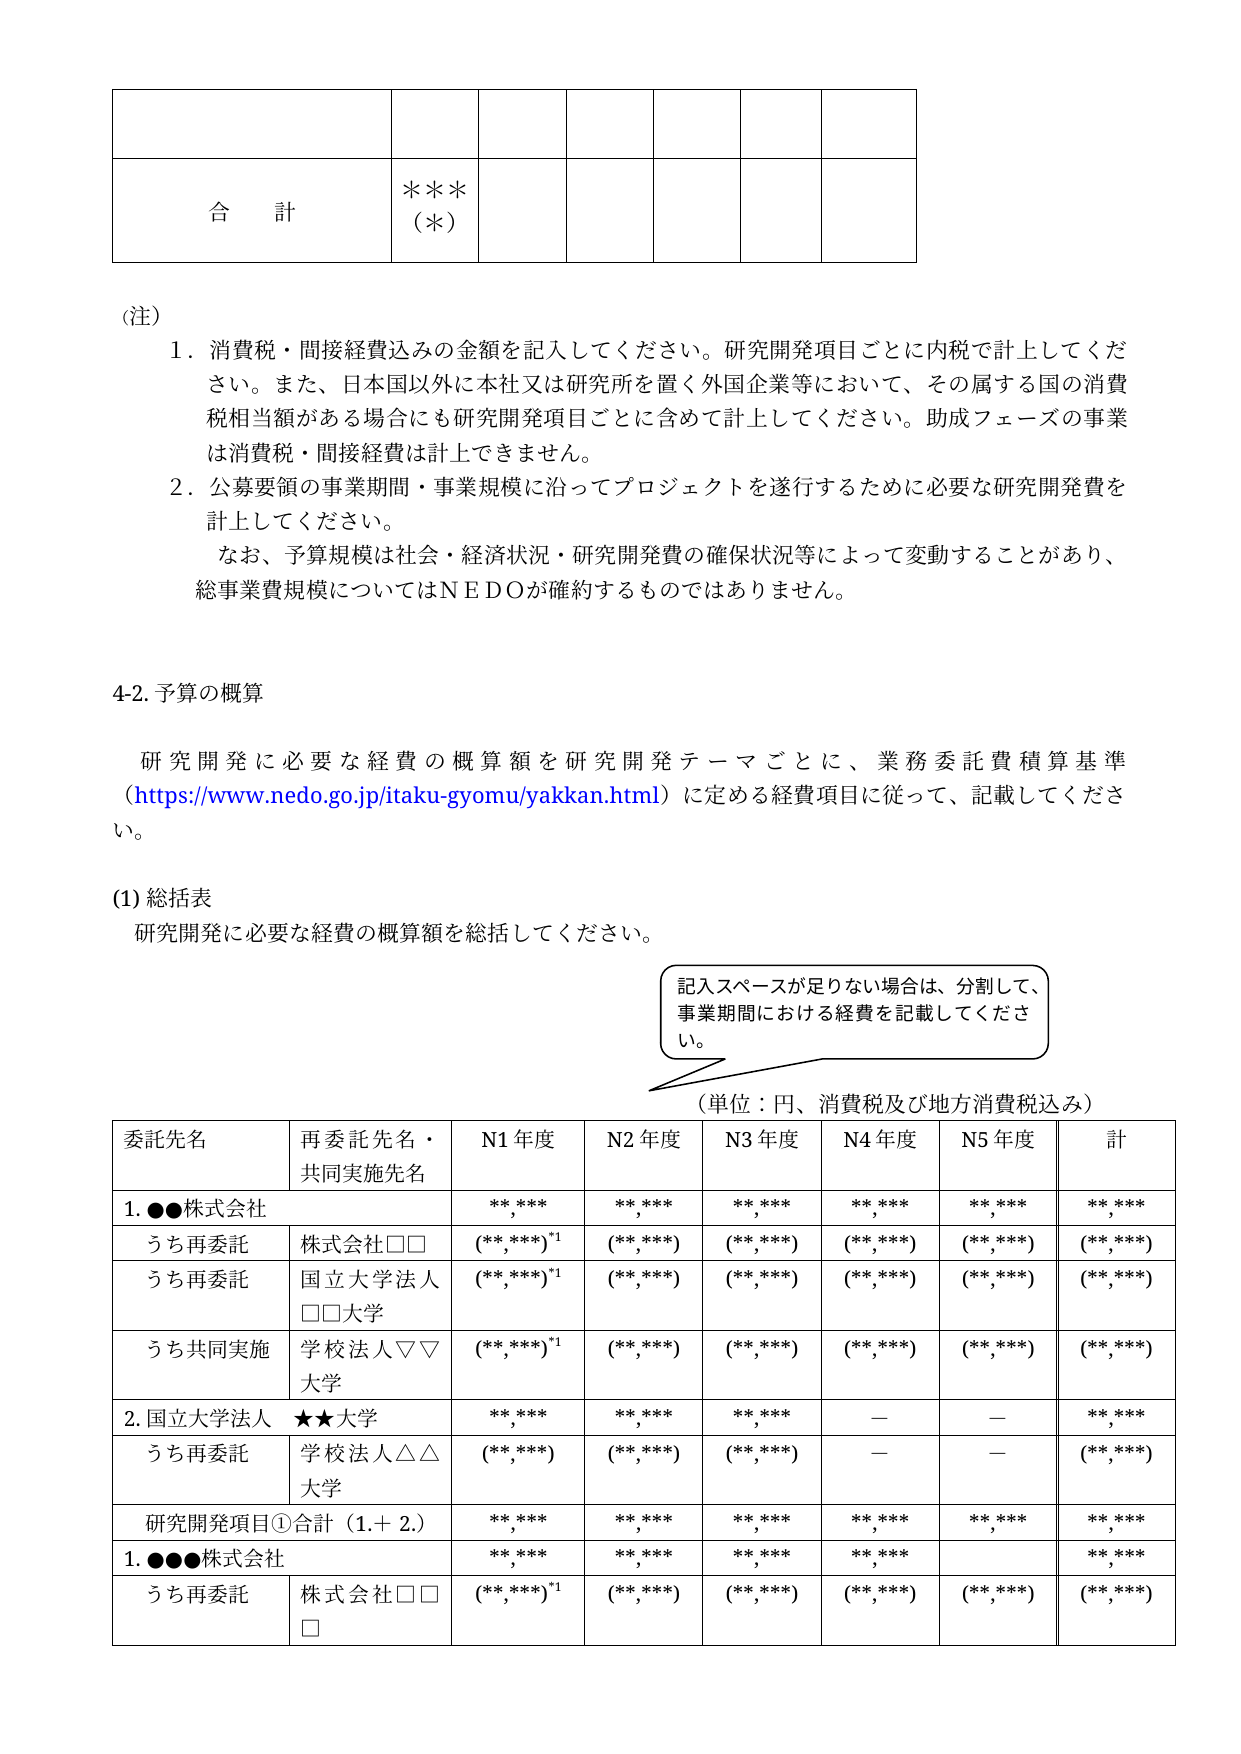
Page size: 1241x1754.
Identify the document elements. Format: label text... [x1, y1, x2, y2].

table_cell 株式会社□□□ [290, 1576, 451, 1644]
table_cell **,*** [585, 1505, 702, 1539]
table_cell **,*** [822, 1191, 939, 1225]
table_cell [822, 159, 916, 262]
table_cell [654, 159, 740, 262]
table_cell [392, 90, 478, 158]
table_cell (**,***) [703, 1331, 821, 1399]
table_cell － [940, 1400, 1056, 1435]
table_cell うち共同実施 [113, 1331, 289, 1399]
table_cell (**,***) [1059, 1226, 1175, 1260]
text 研究開発に必要な経費の概算額を総括してください。 [112, 914, 1105, 949]
table_cell [479, 159, 566, 262]
table_cell **,*** [940, 1505, 1056, 1539]
table_cell 株式会社□□ [290, 1226, 451, 1260]
text １．消費税・間接経費込みの金額を記入してください。研究開発項目ごとに内税で計上してください。また、日本国以外に本社又は研究所を置く外国企業等において、その属する国の消費税相当額がある場合にも研究開発項目ごとに含めて計上してください。助成フェーズの事業は消費税・間接経費は計上できません。 [165, 332, 1128, 469]
table_header N1年度 [452, 1121, 584, 1189]
table_cell [479, 90, 566, 158]
table_cell **,*** [1059, 1400, 1175, 1435]
table_header N2年度 [585, 1121, 702, 1189]
table_cell **,*** [585, 1400, 702, 1435]
table_cell (**,***) [1059, 1576, 1175, 1644]
text (1) 総括表 [112, 880, 1128, 914]
table_cell [940, 1541, 1056, 1575]
table_cell **,*** [822, 1505, 939, 1539]
table_cell 合 計 [113, 159, 391, 262]
table_cell (**,***) [703, 1261, 821, 1330]
table_cell (**,***) [703, 1436, 821, 1504]
table_cell (**,***) [585, 1226, 702, 1260]
table_header N3年度 [703, 1121, 821, 1189]
text 研究開発に必要な経費の概算額を研究開発テーマごとに、業務委託費積算基準（https://www.nedo.go.jp/itaku-gyomu/yakkan.html）に定める経費項目に従って、記載してください。 [112, 743, 1128, 846]
table_cell 1. ●●株式会社 [113, 1191, 451, 1225]
table_cell **,*** [703, 1400, 821, 1435]
table_cell 1. ●●●株式会社 [113, 1541, 451, 1575]
table_header 計 [1059, 1121, 1175, 1189]
table_cell (**,***)*1 [452, 1261, 584, 1330]
table_cell (**,***)*1 [452, 1576, 584, 1644]
table_cell (**,***) [703, 1226, 821, 1260]
table_cell 学校法人△△大学 [290, 1436, 451, 1504]
table_cell (**,***) [585, 1436, 702, 1504]
table_cell [392, 159, 478, 262]
table_cell 研究開発項目①合計（1.＋ 2.） [113, 1505, 451, 1539]
text （単位：円、消費税及び地方消費税込み） [112, 1086, 1105, 1120]
table_cell (**,***) [940, 1331, 1056, 1399]
table_cell **,*** [452, 1541, 584, 1575]
table_cell (**,***) [822, 1576, 939, 1644]
table_cell **,*** [585, 1191, 702, 1225]
table_cell うち再委託 [113, 1261, 289, 1330]
table_cell [741, 159, 821, 262]
text （注） [112, 297, 1128, 332]
table_cell **,*** [703, 1541, 821, 1575]
table_cell (**,***) [452, 1436, 584, 1504]
table_cell うち再委託 [113, 1576, 289, 1644]
table_cell － [940, 1436, 1056, 1504]
table_cell (**,***) [940, 1576, 1056, 1644]
table_cell (**,***)*1 [452, 1331, 584, 1399]
table_cell [741, 90, 821, 158]
table_cell [822, 90, 916, 158]
text ２．公募要領の事業期間・事業規模に沿ってプロジェクトを遂行するために必要な研究開発費を計上してください。 [165, 469, 1128, 537]
table_cell 2. 国立大学法人 ★★大学 [113, 1400, 451, 1435]
table_cell (**,***) [1059, 1436, 1175, 1504]
table_cell (**,***) [585, 1576, 702, 1644]
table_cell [113, 90, 391, 158]
table_cell (**,***) [1059, 1261, 1175, 1330]
table_cell うち再委託 [113, 1226, 289, 1260]
table_cell (**,***) [822, 1331, 939, 1399]
table_cell **,*** [940, 1191, 1056, 1225]
table_cell － [822, 1436, 939, 1504]
table_cell (**,***) [585, 1331, 702, 1399]
table_cell **,*** [1059, 1505, 1175, 1539]
table_cell [567, 90, 653, 158]
table_cell [654, 90, 740, 158]
table_cell (**,***) [822, 1226, 939, 1260]
table_cell **,*** [452, 1400, 584, 1435]
text 4-2. 予算の概算 [112, 674, 1128, 709]
table_cell **,*** [822, 1541, 939, 1575]
table_cell **,*** [1059, 1191, 1175, 1225]
table_cell 国立大学法人□□大学 [290, 1261, 451, 1330]
table_cell **,*** [585, 1541, 702, 1575]
table_header 委託先名 [113, 1121, 289, 1189]
text なお、予算規模は社会・経済状況・研究開発費の確保状況等によって変動することがあり、総事業費規模についてはＮＥＤＯが確約するものではありません。 [195, 537, 1128, 606]
table_cell (**,***) [940, 1261, 1056, 1330]
table_header N4年度 [822, 1121, 939, 1189]
table_cell (**,***) [1059, 1331, 1175, 1399]
table_cell － [822, 1400, 939, 1435]
table_cell **,*** [452, 1191, 584, 1225]
table_cell 学校法人▽▽大学 [290, 1331, 451, 1399]
table_cell **,*** [703, 1191, 821, 1225]
table_header N5年度 [940, 1121, 1056, 1189]
table_cell [567, 159, 653, 262]
table_cell (**,***) [822, 1261, 939, 1330]
table_cell **,*** [1059, 1541, 1175, 1575]
table_cell うち再委託 [113, 1436, 289, 1504]
table_cell (**,***) [703, 1576, 821, 1644]
table_cell (**,***) [585, 1261, 702, 1330]
table_cell (**,***) [940, 1226, 1056, 1260]
table_header 再委託先名・共同実施先名 [290, 1121, 451, 1189]
table_cell **,*** [452, 1505, 584, 1539]
table_cell (**,***)*1 [452, 1226, 584, 1260]
table_cell **,*** [703, 1505, 821, 1539]
